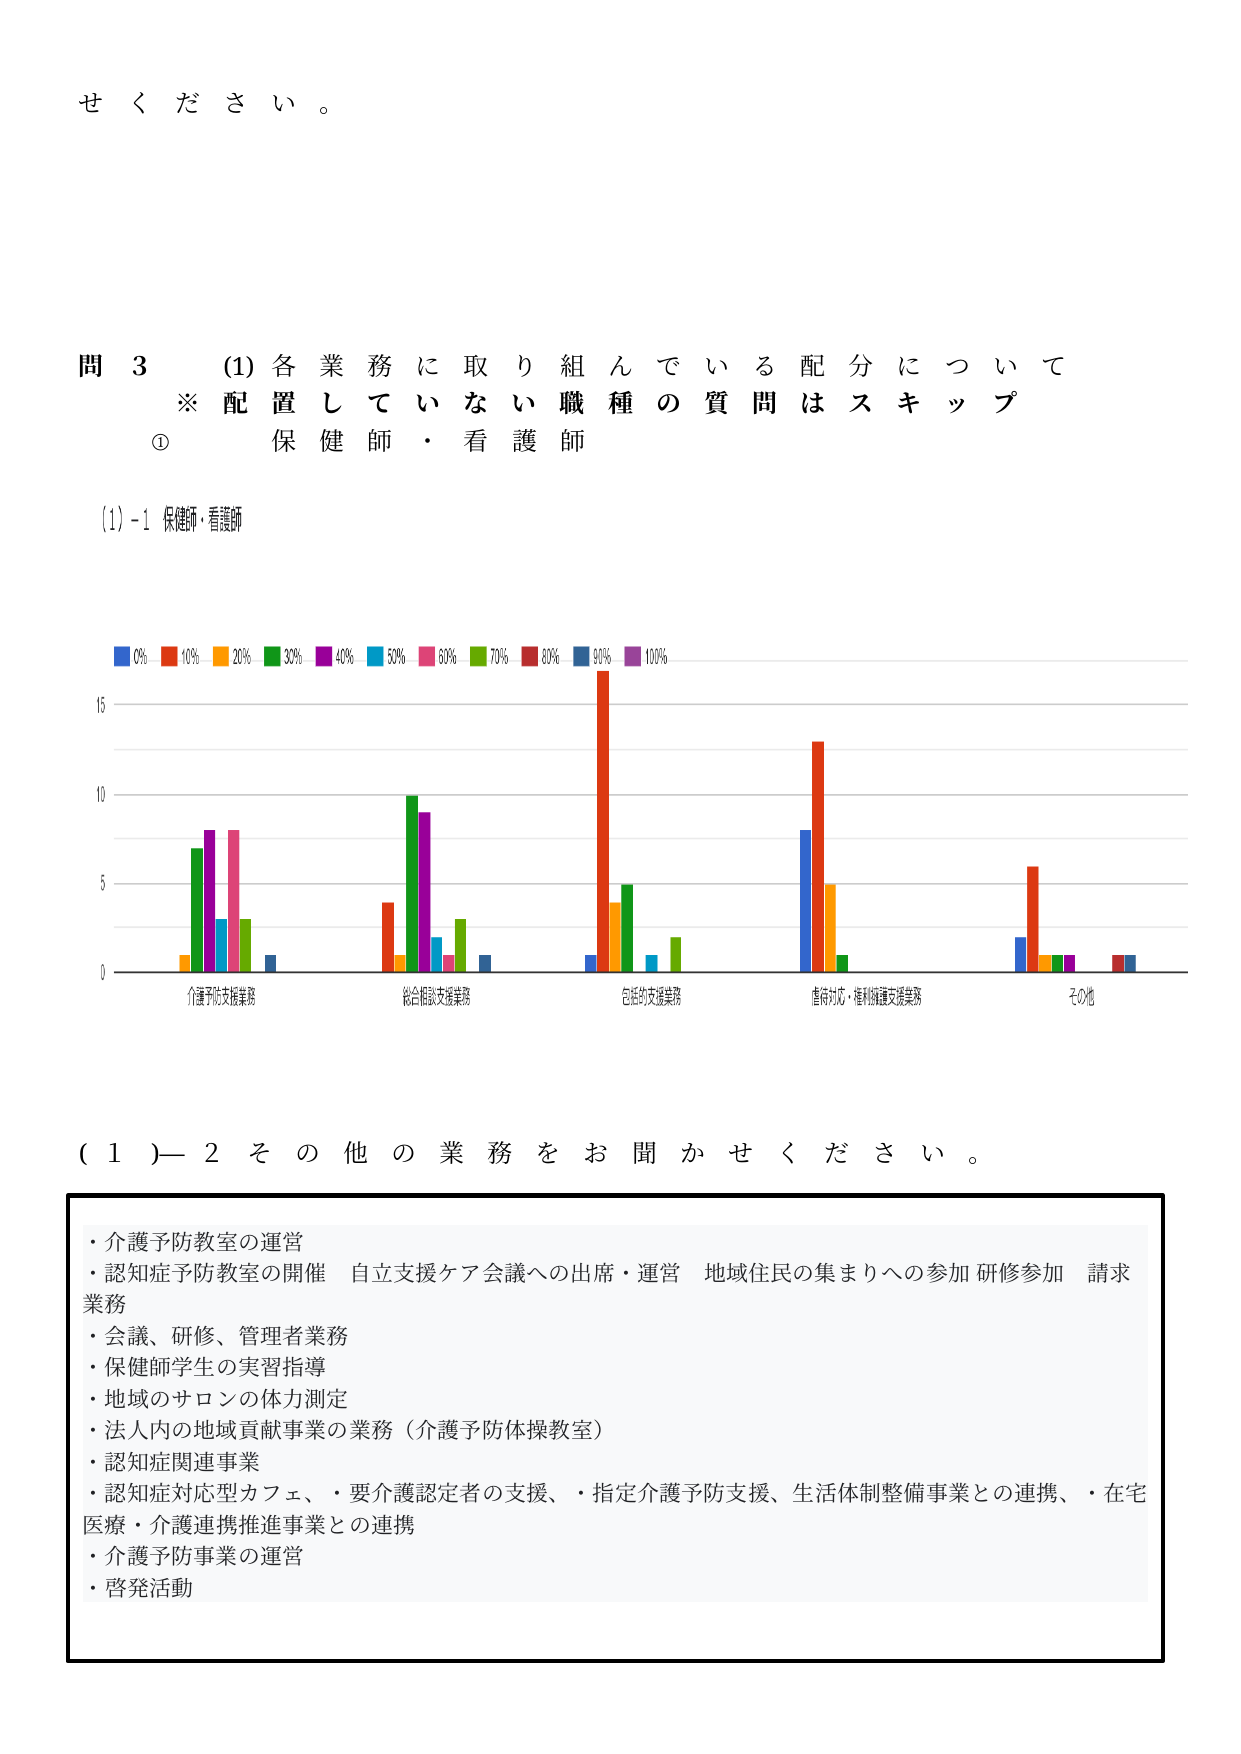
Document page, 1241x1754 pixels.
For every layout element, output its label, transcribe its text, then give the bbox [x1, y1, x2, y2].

list 保健師・看護師 [127, 421, 1161, 458]
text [79, 83, 1161, 121]
text ※配置していない職種の質問はスキップ [79, 383, 1161, 421]
picture [78, 458, 1188, 1105]
text 問３ (1)各業務に取り組んでいる配分について [79, 346, 1161, 383]
text (１)―２その他の業務をお聞かせください。 [79, 1133, 1161, 1171]
